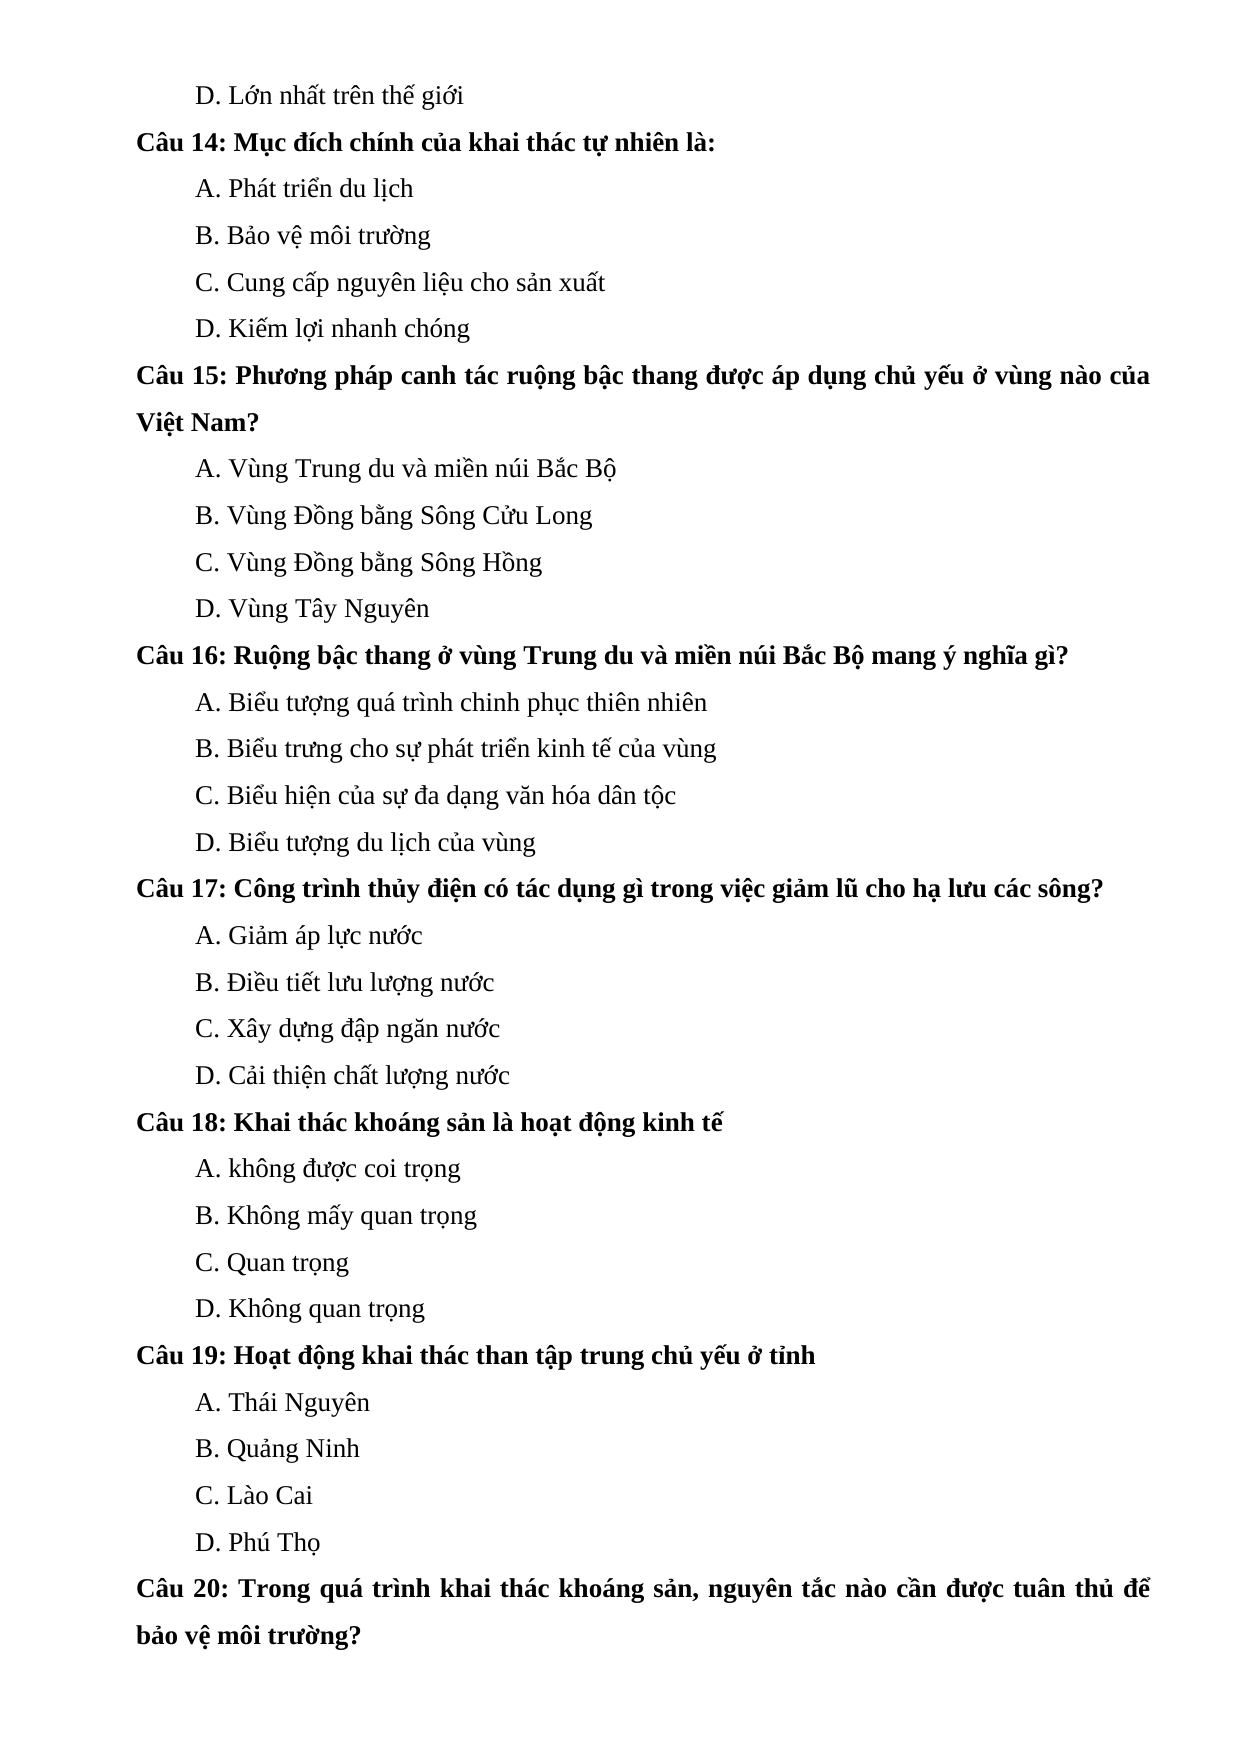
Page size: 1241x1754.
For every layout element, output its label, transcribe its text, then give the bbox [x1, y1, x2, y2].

text Câu 19: Hoạt động khai thác than tập trung chủ yếu ở tỉnh [136, 1339, 1152, 1370]
text A. Thái Nguyên [136, 1386, 1152, 1417]
text Câu 15: Phương pháp canh tác ruộng bậc thang được áp dụng chủ yếu ở vùng nào của Việt Nam? [136, 359, 1152, 437]
text C. Lào Cai [136, 1479, 1152, 1510]
text D. Vùng Tây Nguyên [136, 592, 1152, 624]
text A. Biểu tượng quá trình chinh phục thiên nhiên [136, 686, 1152, 717]
text A. Vùng Trung du và miền núi Bắc Bộ [136, 452, 1152, 484]
text D. Không quan trọng [136, 1292, 1152, 1324]
text Câu 17: Công trình thủy điện có tác dụng gì trong việc giảm lũ cho hạ lưu các sông? [136, 872, 1152, 904]
text D. Cải thiện chất lượng nước [136, 1059, 1152, 1090]
text C. Cung cấp nguyên liệu cho sản xuất [136, 266, 1152, 297]
text Câu 20: Trong quá trình khai thác khoáng sản, nguyên tắc nào cần được tuân thủ để bảo vệ môi trường? [136, 1572, 1152, 1650]
text Câu 14: Mục đích chính của khai thác tự nhiên là: [136, 126, 1152, 157]
text C. Xây dựng đập ngăn nước [136, 1012, 1152, 1044]
text Câu 18: Khai thác khoáng sản là hoạt động kinh tế [136, 1106, 1152, 1137]
text C. Vùng Đồng bằng Sông Hồng [136, 546, 1152, 577]
text B. Không mấy quan trọng [136, 1199, 1152, 1230]
text A. Phát triển du lịch [136, 172, 1152, 204]
text A. không được coi trọng [136, 1152, 1152, 1184]
text D. Biểu tượng du lịch của vùng [136, 826, 1152, 857]
text B. Vùng Đồng bằng Sông Cửu Long [136, 499, 1152, 530]
text D. Phú Thọ [136, 1526, 1152, 1557]
text D. Kiếm lợi nhanh chóng [136, 312, 1152, 344]
text B. Biểu trưng cho sự phát triển kinh tế của vùng [136, 732, 1152, 764]
text A. Giảm áp lực nước [136, 919, 1152, 950]
text C. Quan trọng [136, 1246, 1152, 1277]
text Câu 16: Ruộng bậc thang ở vùng Trung du và miền núi Bắc Bộ mang ý nghĩa gì? [136, 639, 1152, 670]
text B. Bảo vệ môi trường [136, 219, 1152, 250]
text D. Lớn nhất trên thế giới [136, 79, 1152, 110]
text C. Biểu hiện của sự đa dạng văn hóa dân tộc [136, 779, 1152, 810]
text B. Điều tiết lưu lượng nước [136, 966, 1152, 997]
text B. Quảng Ninh [136, 1432, 1152, 1464]
